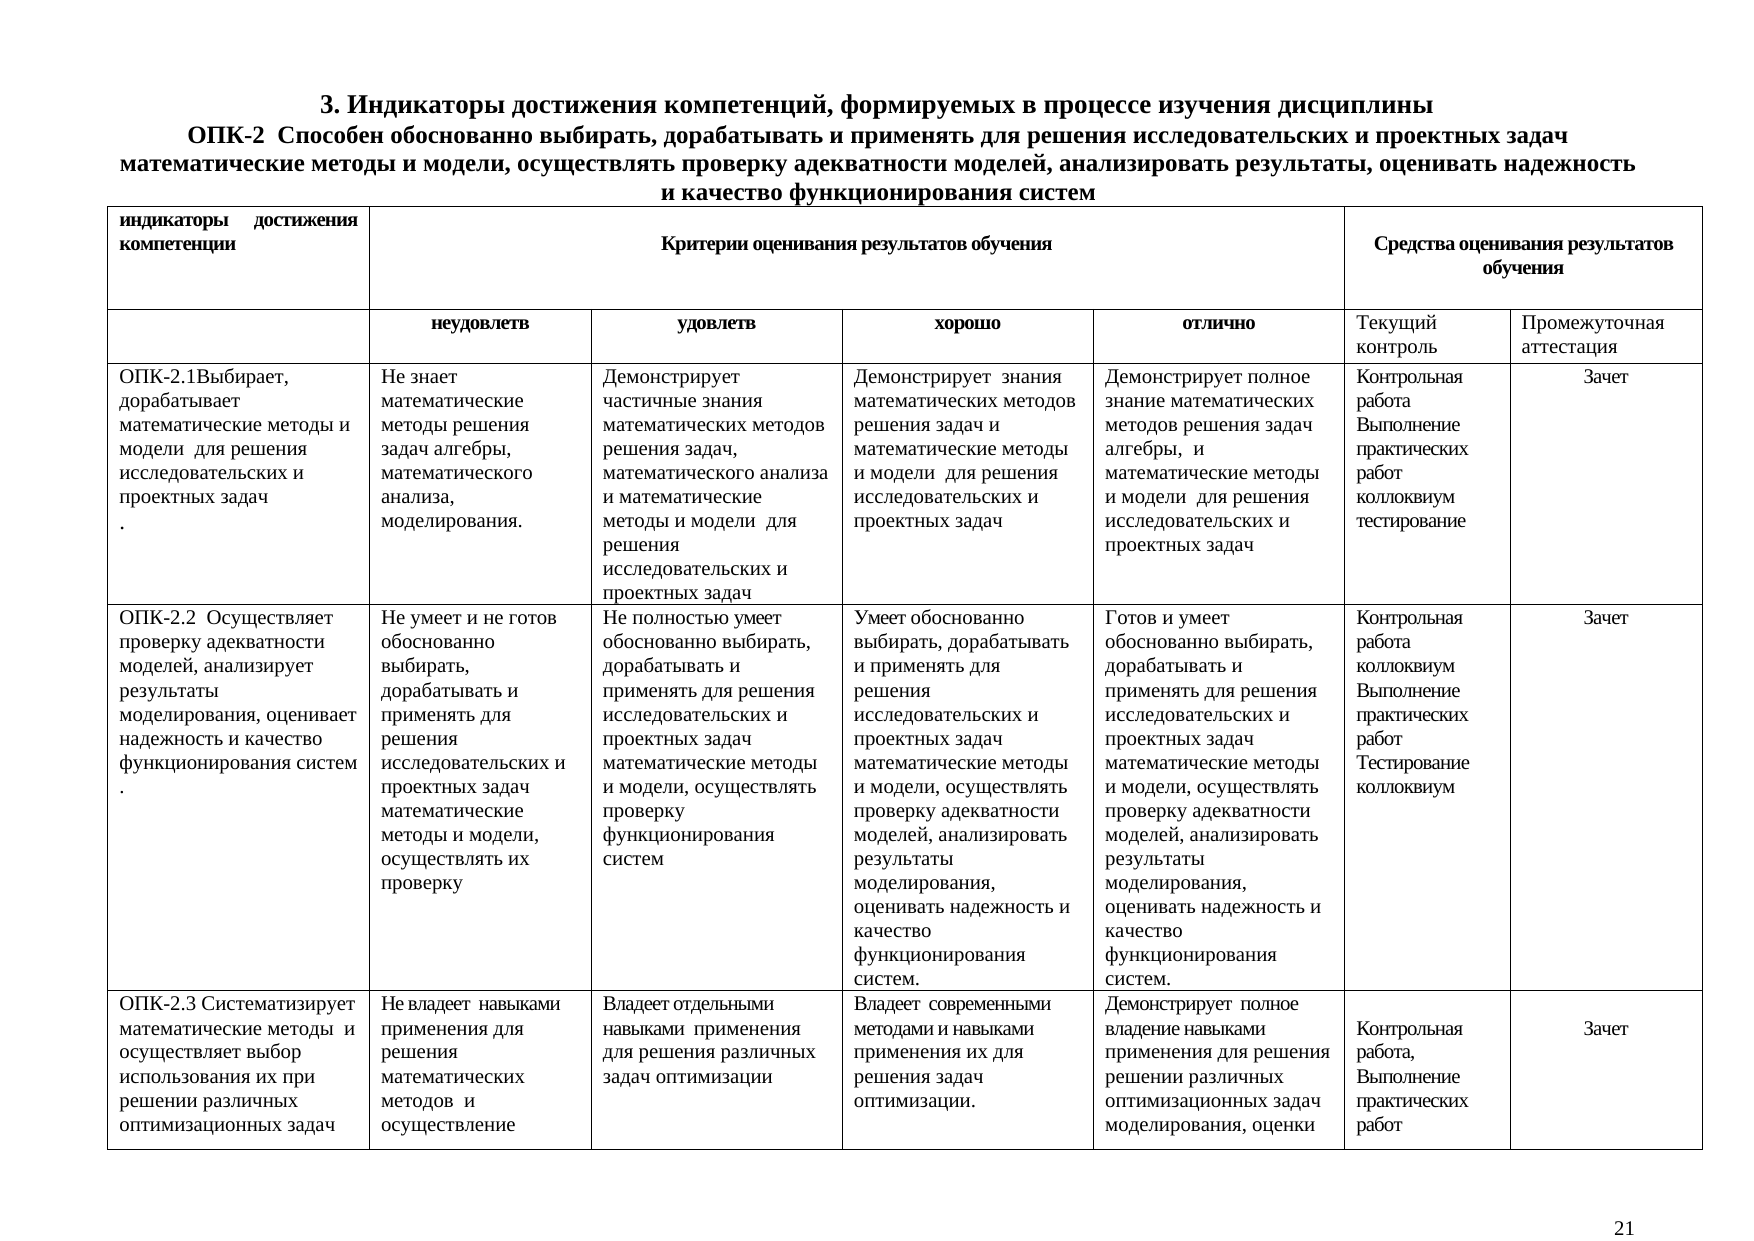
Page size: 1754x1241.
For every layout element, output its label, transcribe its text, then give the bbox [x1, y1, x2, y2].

table_cell ОПК-2.2 Осуществляет проверку адекватности моделей, анализирует результаты моделирования, оценивает надежность и качество функционирования систем . [108, 605, 369, 990]
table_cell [592, 991, 842, 1149]
table_cell Контрольная работа Выполнение практических работ коллоквиум тестирование [1345, 364, 1510, 604]
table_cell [1345, 991, 1510, 1149]
table_cell Демонстрирует полное знание математических методов решения задач алгебры, и математические методы и модели для решения исследовательских и проектных задач [1094, 364, 1344, 604]
table_cell Зачет [1511, 991, 1702, 1149]
table_cell [108, 310, 369, 363]
text 3. Индикаторы достижения компетенций, формируемых в процессе изучения дисциплины [119, 89, 1635, 120]
table_cell Готов и умеет обоснованно выбирать, дорабатывать и применять для решения исследовательских и проектных задач математические методы и модели, осуществлять проверку адекватности моделей, анализировать результаты моделирования, оценивать надежность и качество функционирования систем. [1094, 605, 1344, 990]
table_cell Промежуточная аттестация [1511, 310, 1702, 363]
table_header Критерии оценивания результатов обучения [370, 207, 1344, 309]
table_cell неудовлетв [370, 310, 591, 363]
table_cell Не умеет и не готов обоснованно выбирать, дорабатывать и применять для решения исследовательских и проектных задач математические методы и модели, осуществлять их проверку [370, 605, 591, 990]
table_cell Зачет [1511, 364, 1702, 604]
table_cell удовлетв [592, 310, 842, 363]
table_cell Демонстрирует знания математических методов решения задач и математические методы и модели для решения исследовательских и проектных задач [843, 364, 1093, 604]
table_header Средства оценивания результатов обучения [1345, 207, 1702, 309]
table_cell хорошо [843, 310, 1093, 363]
table_cell Умеет обоснованно выбирать, дорабатывать и применять для решения исследовательских и проектных задач математические методы и модели, осуществлять проверку адекватности моделей, анализировать результаты моделирования, оценивать надежность и качество функционирования систем. [843, 605, 1093, 990]
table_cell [1094, 991, 1344, 1149]
table_cell Не знает математические методы решения задач алгебры, математического анализа, моделирования. [370, 364, 591, 604]
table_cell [843, 991, 1093, 1149]
table_cell Не полностью умеет обоснованно выбирать, дорабатывать и применять для решения исследовательских и проектных задач математические методы и модели, осуществлять проверку функционирования систем [592, 605, 842, 990]
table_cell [370, 991, 591, 1149]
table_cell Зачет [1511, 605, 1702, 990]
table_cell ОПК-2.1Выбирает, дорабатывает математические методы и модели для решения исследовательских и проектных задач . [108, 364, 369, 604]
table_cell Контрольная работа коллоквиум Выполнение практических работ Тестирование коллоквиум [1345, 605, 1510, 990]
table_cell отлично [1094, 310, 1344, 363]
table_cell Текущий контроль [1345, 310, 1510, 363]
table_header индикаторы достижения компетенции [108, 207, 369, 309]
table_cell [108, 991, 369, 1149]
table_cell Демонстрирует частичные знания математических методов решения задач, математического анализа и математические методы и модели для решения исследовательских и проектных задач [592, 364, 842, 604]
text ОПК-2 Способен обоснованно выбирать, дорабатывать и применять для решения исследовательских и проектных задач математические методы и модели, осуществлять проверку адекватности моделей, анализировать результаты, оценивать надежность и качество функционирования систем [119, 120, 1637, 206]
